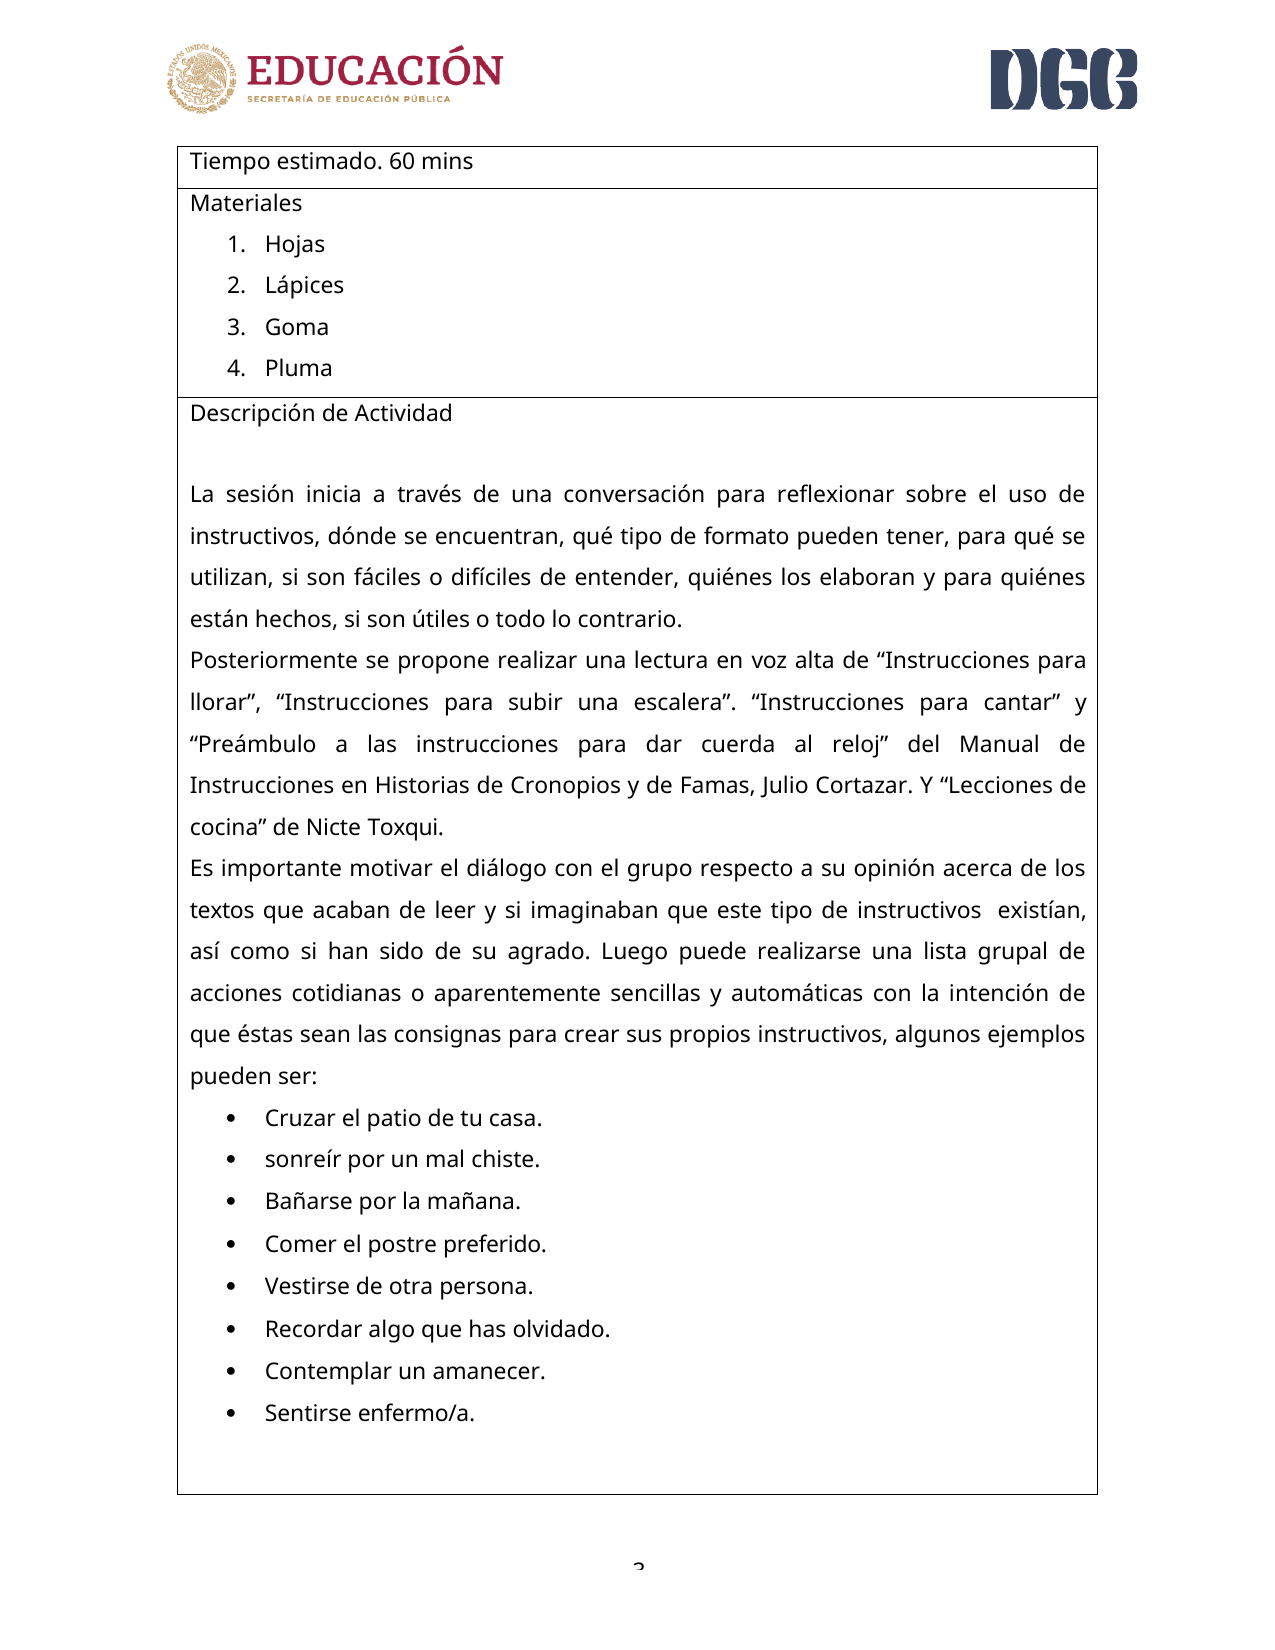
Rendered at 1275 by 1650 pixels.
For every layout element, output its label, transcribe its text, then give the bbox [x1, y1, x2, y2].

table_header Tiempo estimado. 60 mins [178, 147, 1097, 188]
picture [166, 43, 504, 114]
table_cell Materiales Hojas Lápices Goma Pluma [178, 189, 1097, 397]
table_cell Descripción de Actividad La sesión inicia a través de una conversación para reflexionar sobre el uso de instructivos, dónde se encuentran, qué tipo de formato pueden tener, para qué se utilizan, si son fáciles o difíciles de entender, quiénes los elaboran y para quiénes están hechos, si son útiles o todo lo contrario. Posteriormente se propone realizar una lectura en voz alta de “Instrucciones para llorar”, “Instrucciones para subir una escalera”. “Instrucciones para cantar” y “Preámbulo a las instrucciones para dar cuerda al reloj” del Manual de Instrucciones en Historias de Cronopios y de Famas, Julio Cortazar. Y “Lecciones de cocina” de Nicte Toxqui. Es importante motivar el diálogo con el grupo respecto a su opinión acerca de los textos que acaban de leer y si imaginaban que este tipo de instructivos existían, así como si han sido de su agrado. Luego puede realizarse una lista grupal de acciones cotidianas o aparentemente sencillas y automáticas con la intención de que éstas sean las consignas para crear sus propios instructivos, algunos ejemplos pueden ser: Cruzar el patio de tu casa. sonreír por un mal chiste. Bañarse por la mañana. Comer el postre preferido. Vestirse de otra persona. Recordar algo que has olvidado. Contemplar un amanecer. Sentirse enfermo/a. [178, 398, 1097, 1493]
picture [990, 48, 1138, 110]
